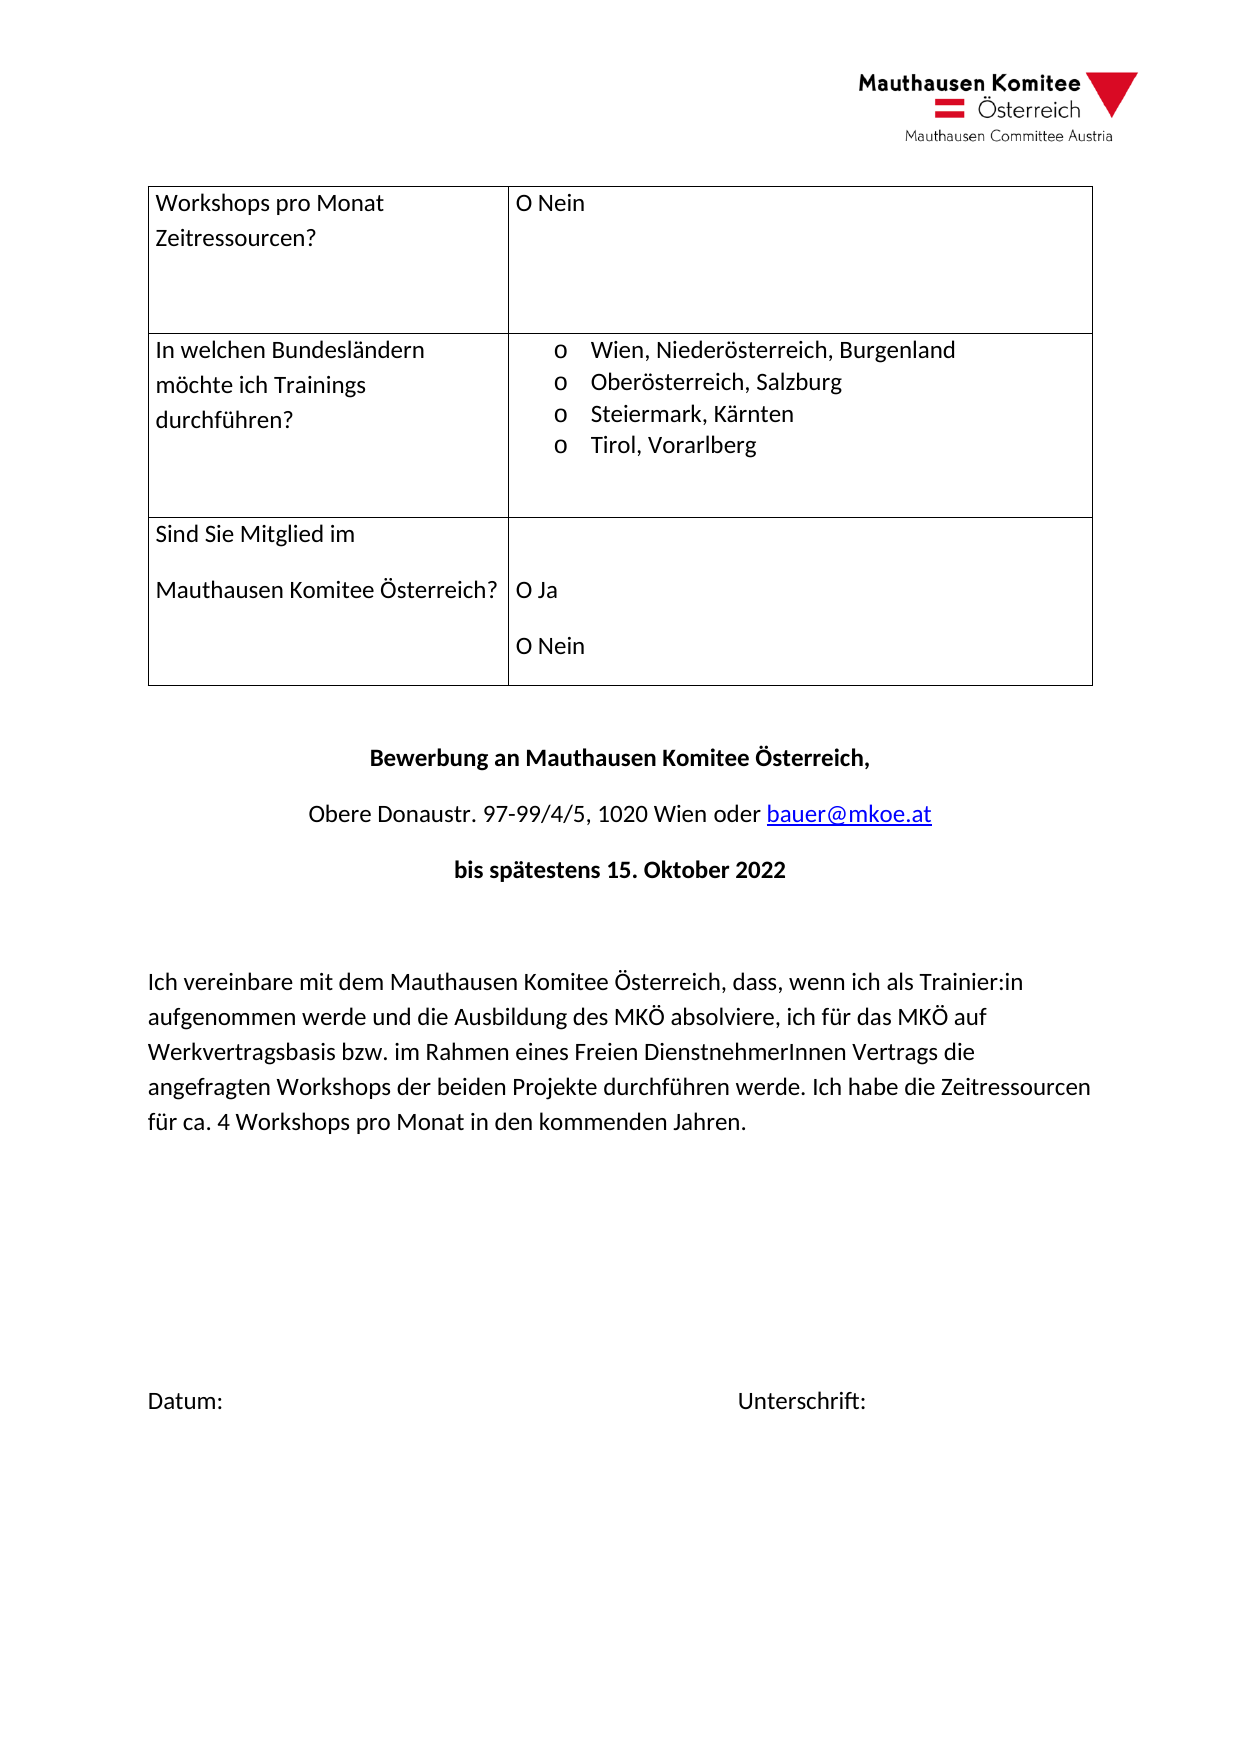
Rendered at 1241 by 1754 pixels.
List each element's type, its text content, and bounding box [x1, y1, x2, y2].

table_cell Ich habe für mindestens vier Workshops pro Monat Zeitressourcen? [149, 187, 508, 333]
text Ich vereinbare mit dem Mauthausen Komitee Österreich, dass, wenn ich als Trainier:in aufgenommen werde und die Ausbildung des MKÖ absolviere, ich für das MKÖ auf Werkvertragsbasis bzw. im Rahmen eines Freien DienstnehmerInnen Vertrags die angefragten Workshops der beiden Projekte durchführen werde. Ich habe die Zeitressourcen für ca. 4 Workshops pro Monat in den kommenden Jahren. [148, 966, 1093, 1136]
text bis spätestens 15. Oktober 2022 [148, 854, 1093, 884]
table_cell O Ja O Nein [509, 518, 1092, 685]
text Bewerbung an Mauthausen Komitee Österreich, [148, 742, 1093, 773]
text Obere Donaustr. 97-99/4/5, 1020 Wien oder bauer@mkoe.at [148, 798, 1093, 829]
table_cell O Ja O Nein [509, 187, 1092, 333]
table_cell Sind Sie Mitglied im Mauthausen Komitee Österreich? [149, 518, 508, 685]
table_cell In welchen Bundesländern möchte ich Trainings durchführen? [149, 334, 508, 517]
picture [774, 20, 1226, 189]
text Datum: Unterschrift: [148, 1385, 1093, 1415]
table_cell Wien, Niederösterreich, Burgenland Oberösterreich, Salzburg Steiermark, Kärnten Tirol, Vorarlberg [509, 334, 1092, 517]
